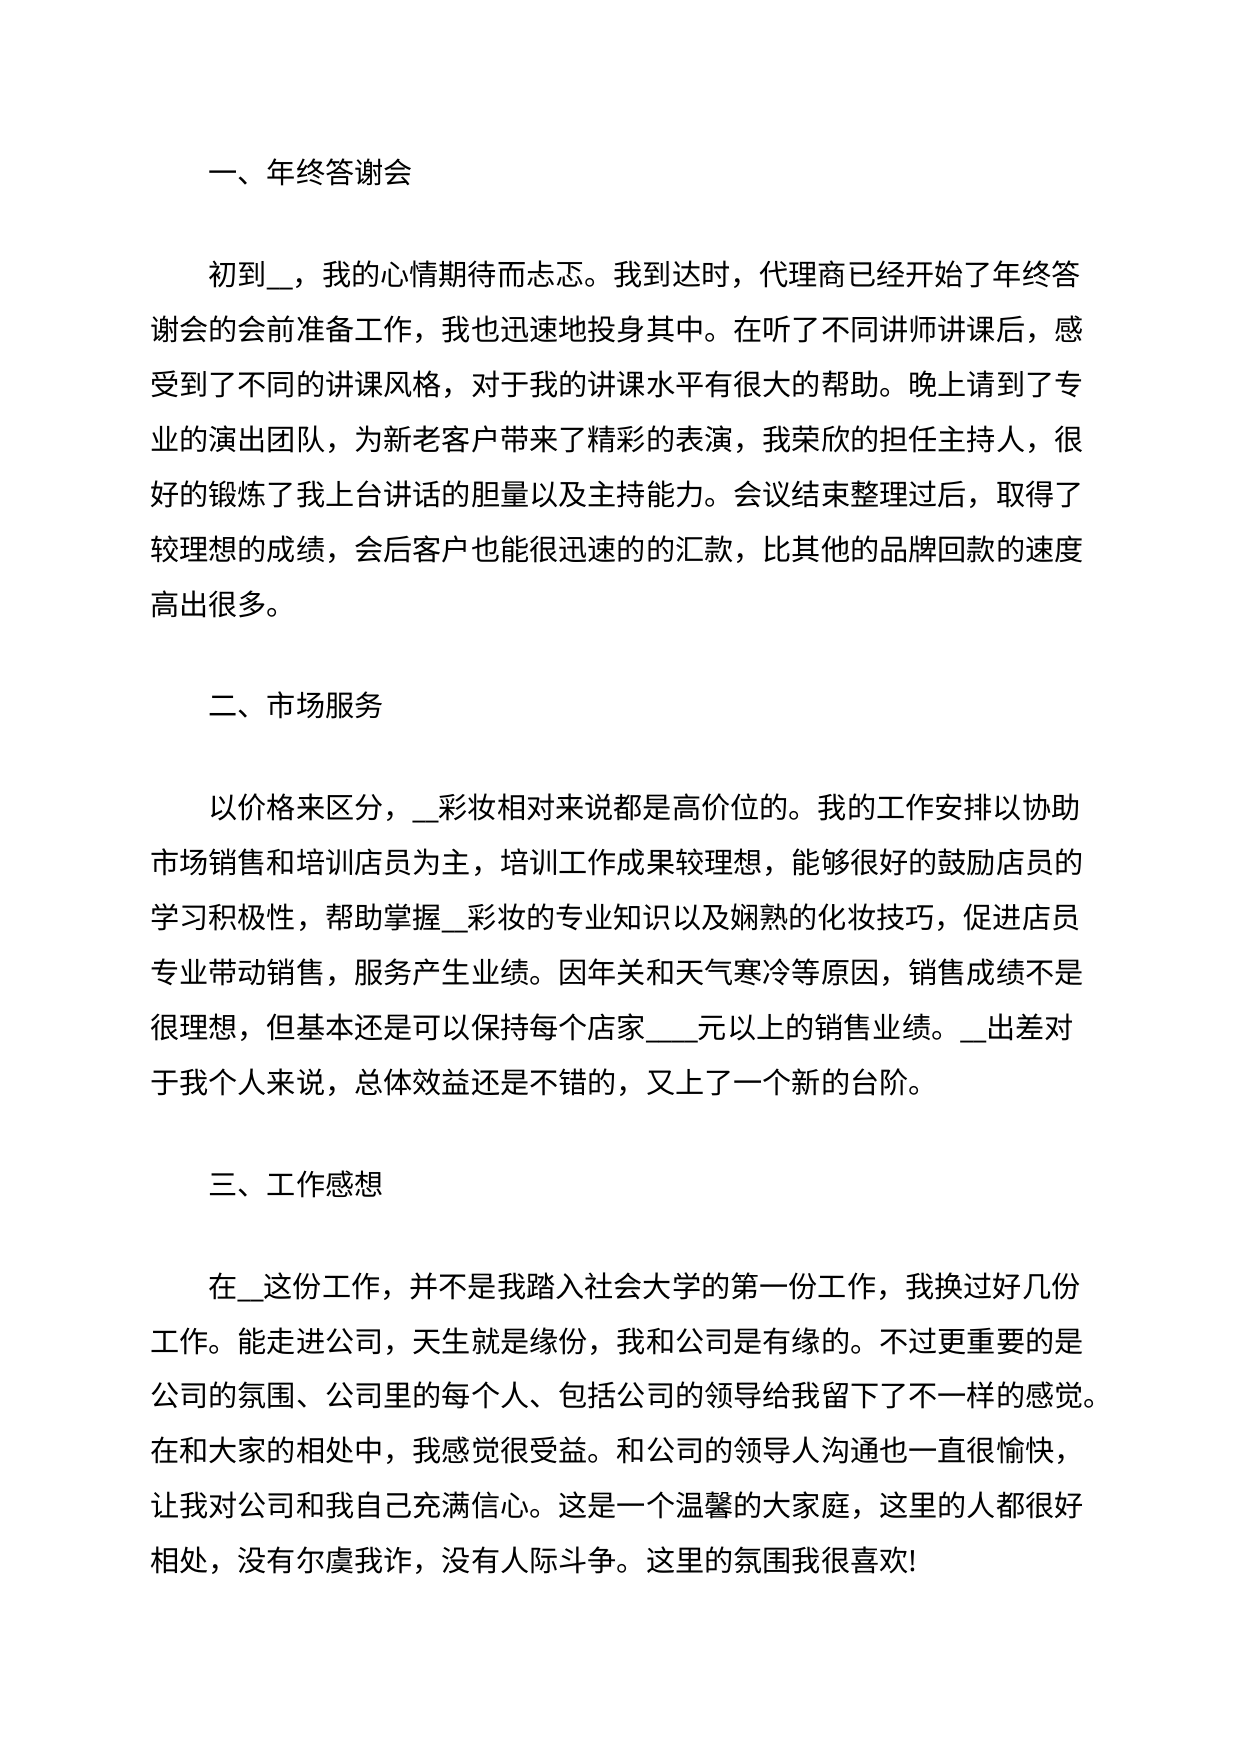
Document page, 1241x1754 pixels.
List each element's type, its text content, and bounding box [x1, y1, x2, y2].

text 三、工作感想 [150, 1161, 1090, 1204]
text 一、年终答谢会 [150, 150, 1090, 192]
text 在__这份工作，并不是我踏入社会大学的第一份工作，我换过好几份工作。能走进公司，天生就是缘份，我和公司是有缘的。不过更重要的是公司的氛围、公司里的每个人、包括公司的领导给我留下了不一样的感觉。在和大家的相处中，我感觉很受益。和公司的领导人沟通也一直很愉快，让我对公司和我自己充满信心。这是一个温馨的大家庭，这里的人都很好相处，没有尔虞我诈，没有人际斗争。这里的氛围我很喜欢! [150, 1263, 1090, 1580]
text 初到__，我的心情期待而忐忑。我到达时，代理商已经开始了年终答谢会的会前准备工作，我也迅速地投身其中。在听了不同讲师讲课后，感受到了不同的讲课风格，对于我的讲课水平有很大的帮助。晚上请到了专业的演出团队，为新老客户带来了精彩的表演，我荣欣的担任主持人，很好的锻炼了我上台讲话的胆量以及主持能力。会议结束整理过后，取得了较理想的成绩，会后客户也能很迅速的的汇款，比其他的品牌回款的速度高出很多。 [150, 252, 1090, 623]
text 二、市场服务 [150, 683, 1090, 725]
text 以价格来区分，__彩妆相对来说都是高价位的。我的工作安排以协助市场销售和培训店员为主，培训工作成果较理想，能够很好的鼓励店员的学习积极性，帮助掌握__彩妆的专业知识以及娴熟的化妆技巧，促进店员专业带动销售，服务产生业绩。因年关和天气寒冷等原因，销售成绩不是很理想，但基本还是可以保持每个店家____元以上的销售业绩。__出差对于我个人来说，总体效益还是不错的，又上了一个新的台阶。 [150, 785, 1090, 1102]
